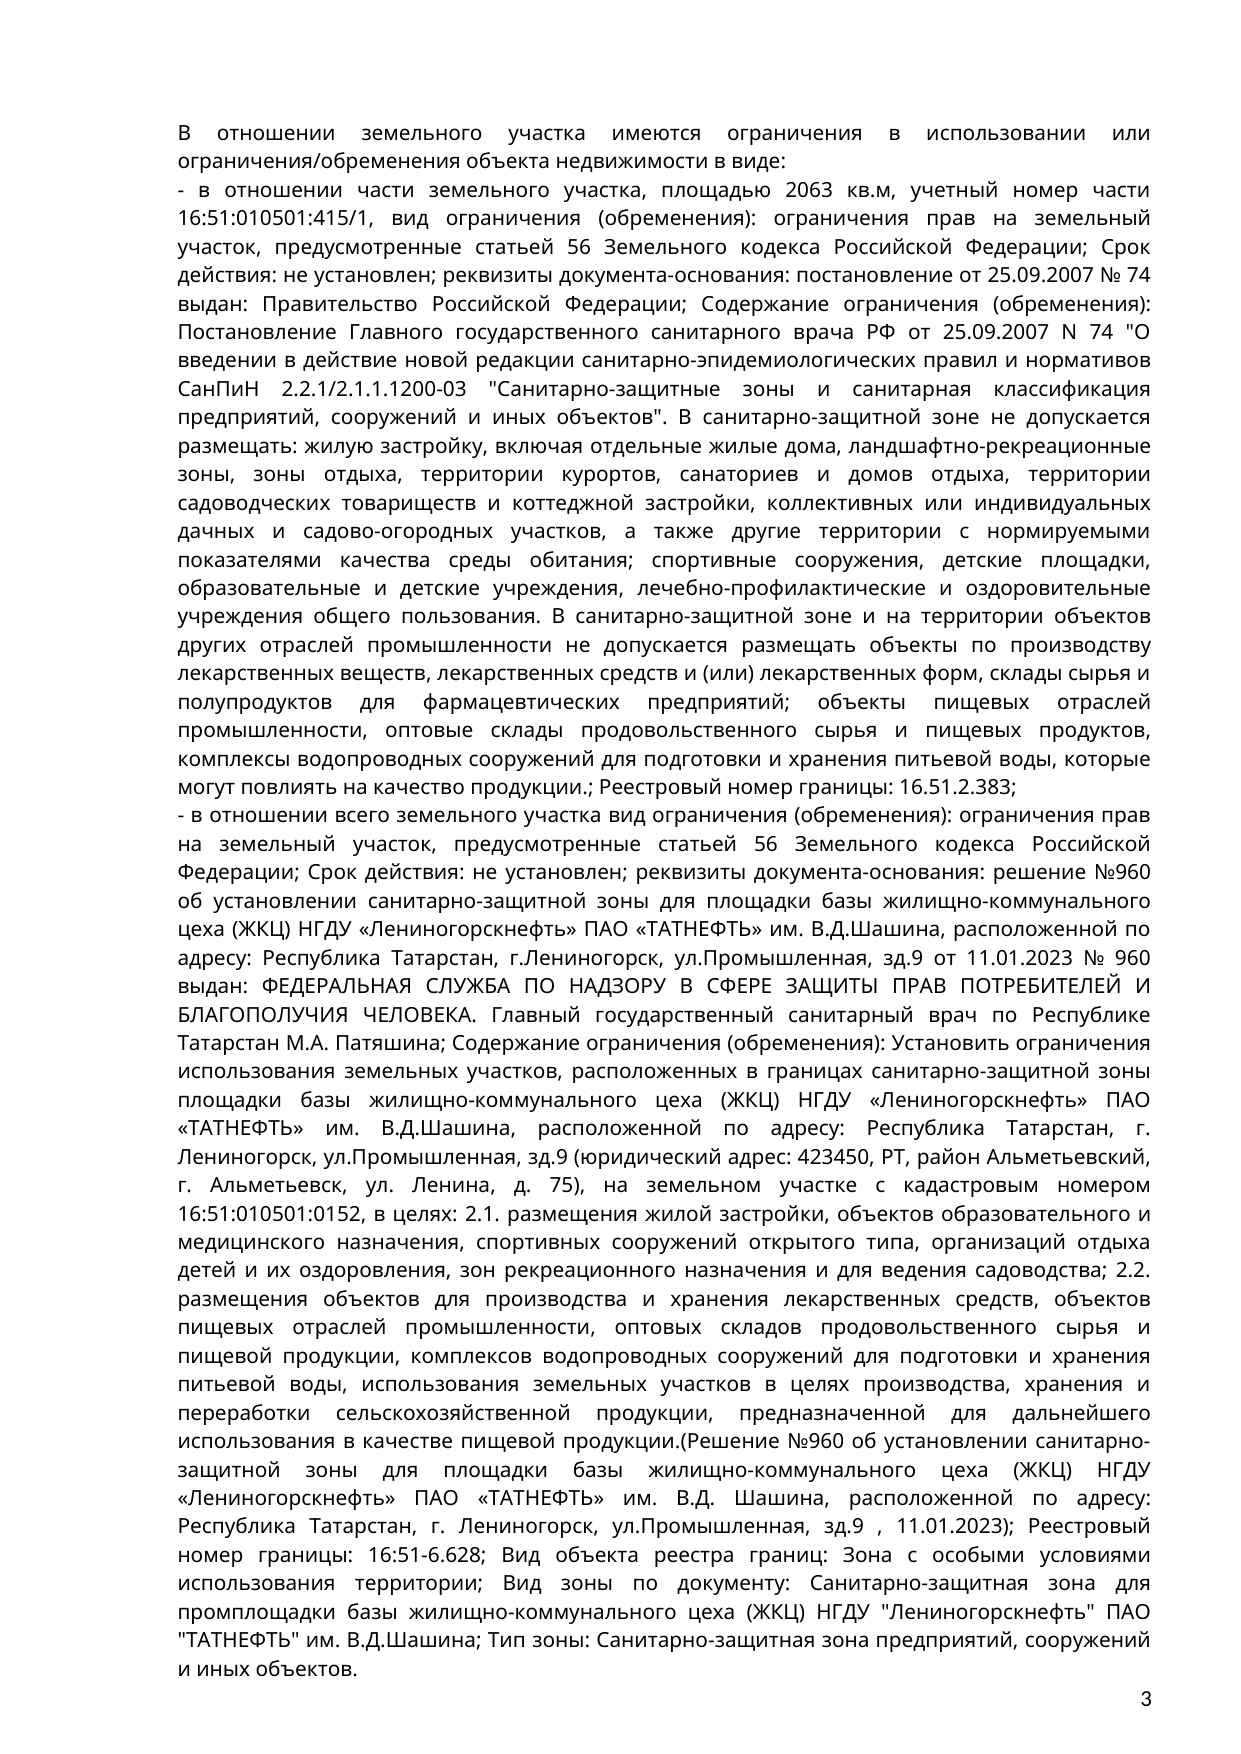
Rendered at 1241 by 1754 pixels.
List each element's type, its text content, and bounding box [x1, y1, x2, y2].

text В отношении земельного участка имеются ограничения в использовании или ограничения/обременения объекта недвижимости в виде: [177, 118, 1152, 175]
text - в отношении всего земельного участка вид ограничения (обременения): ограничения прав на земельный участок, предусмотренные статьей 56 Земельного кодекса Российской Федерации; Срок действия: не установлен; реквизиты документа-основания: решение №960 об установлении санитарно-защитной зоны для площадки базы жилищно-коммунального цеха (ЖКЦ) НГДУ «Лениногорскнефть» ПАО «ТАТНЕФТЬ» им. В.Д.Шашина, расположенной по адресу: Республика Татарстан, г.Лениногорск, ул.Промышленная, зд.9 от 11.01.2023 № 960 выдан: ФЕДЕРАЛЬНАЯ СЛУЖБА ПО НАДЗОРУ В СФЕРЕ ЗАЩИТЫ ПРАВ ПОТРЕБИТЕЛЕЙ И БЛАГОПОЛУЧИЯ ЧЕЛОВЕКА. Главный государственный санитарный врач по Республике Татарстан М.А. Патяшина; Содержание ограничения (обременения): Установить ограничения использования земельных участков, расположенных в границах санитарно-защитной зоны площадки базы жилищно-коммунального цеха (ЖКЦ) НГДУ «Лениногорскнефть» ПАО «ТАТНЕФТЬ» им. В.Д.Шашина, расположенной по адресу: Республика Татарстан, г. Лениногорск, ул.Промышленная, зд.9 (юридический адрес: 423450, РТ, район Альметьевский, г. Альметьевск, ул. Ленина, д. 75), на земельном участке с кадастровым номером 16:51:010501:0152, в целях: 2.1. размещения жилой застройки, объектов образовательного и медицинского назначения, спортивных сооружений открытого типа, организаций отдыха детей и их оздоровления, зон рекреационного назначения и для ведения садоводства; 2.2. размещения объектов для производства и хранения лекарственных средств, объектов пищевых отраслей промышленности, оптовых складов продовольственного сырья и пищевой продукции, комплексов водопроводных сооружений для подготовки и хранения питьевой воды, использования земельных участков в целях производства, хранения и переработки сельскохозяйственной продукции, предназначенной для дальнейшего использования в качестве пищевой продукции.(Решение №960 об установлении санитарно-защитной зоны для площадки базы жилищно-коммунального цеха (ЖКЦ) НГДУ «Лениногорскнефть» ПАО «ТАТНЕФТЬ» им. В.Д. Шашина, расположенной по адресу: Республика Татарстан, г. Лениногорск, ул.Промышленная, зд.9 , 11.01.2023); Реестровый номер границы: 16:51-6.628; Вид объекта реестра границ: Зона с особыми условиями использования территории; Вид зоны по документу: Санитарно-защитная зона для промплощадки базы жилищно-коммунального цеха (ЖКЦ) НГДУ "Лениногорскнефть" ПАО "ТАТНЕФТЬ" им. В.Д.Шашина; Тип зоны: Санитарно-защитная зона предприятий, сооружений и иных объектов. [177, 801, 1152, 1682]
text - в отношении части земельного участка, площадью 2063 кв.м, учетный номер части 16:51:010501:415/1, вид ограничения (обременения): ограничения прав на земельный участок, предусмотренные статьей 56 Земельного кодекса Российской Федерации; Срок действия: не установлен; реквизиты документа-основания: постановление от 25.09.2007 № 74 выдан: Правительство Российской Федерации; Содержание ограничения (обременения): Постановление Главного государственного санитарного врача РФ от 25.09.2007 N 74 "О введении в действие новой редакции санитарно-эпидемиологических правил и нормативов СанПиН 2.2.1/2.1.1.1200-03 "Санитарно-защитные зоны и санитарная классификация предприятий, сооружений и иных объектов". В санитарно-защитной зоне не допускается размещать: жилую застройку, включая отдельные жилые дома, ландшафтно-рекреационные зоны, зоны отдыха, территории курортов, санаториев и домов отдыха, территории садоводческих товариществ и коттеджной застройки, коллективных или индивидуальных дачных и садово-огородных участков, а также другие территории с нормируемыми показателями качества среды обитания; спортивные сооружения, детские площадки, образовательные и детские учреждения, лечебно-профилактические и оздоровительные учреждения общего пользования. В санитарно-защитной зоне и на территории объектов других отраслей промышленности не допускается размещать объекты по производству лекарственных веществ, лекарственных средств и (или) лекарственных форм, склады сырья и полупродуктов для фармацевтических предприятий; объекты пищевых отраслей промышленности, оптовые склады продовольственного сырья и пищевых продуктов, комплексы водопроводных сооружений для подготовки и хранения питьевой воды, которые могут повлиять на качество продукции.; Реестровый номер границы: 16.51.2.383; [177, 175, 1152, 801]
